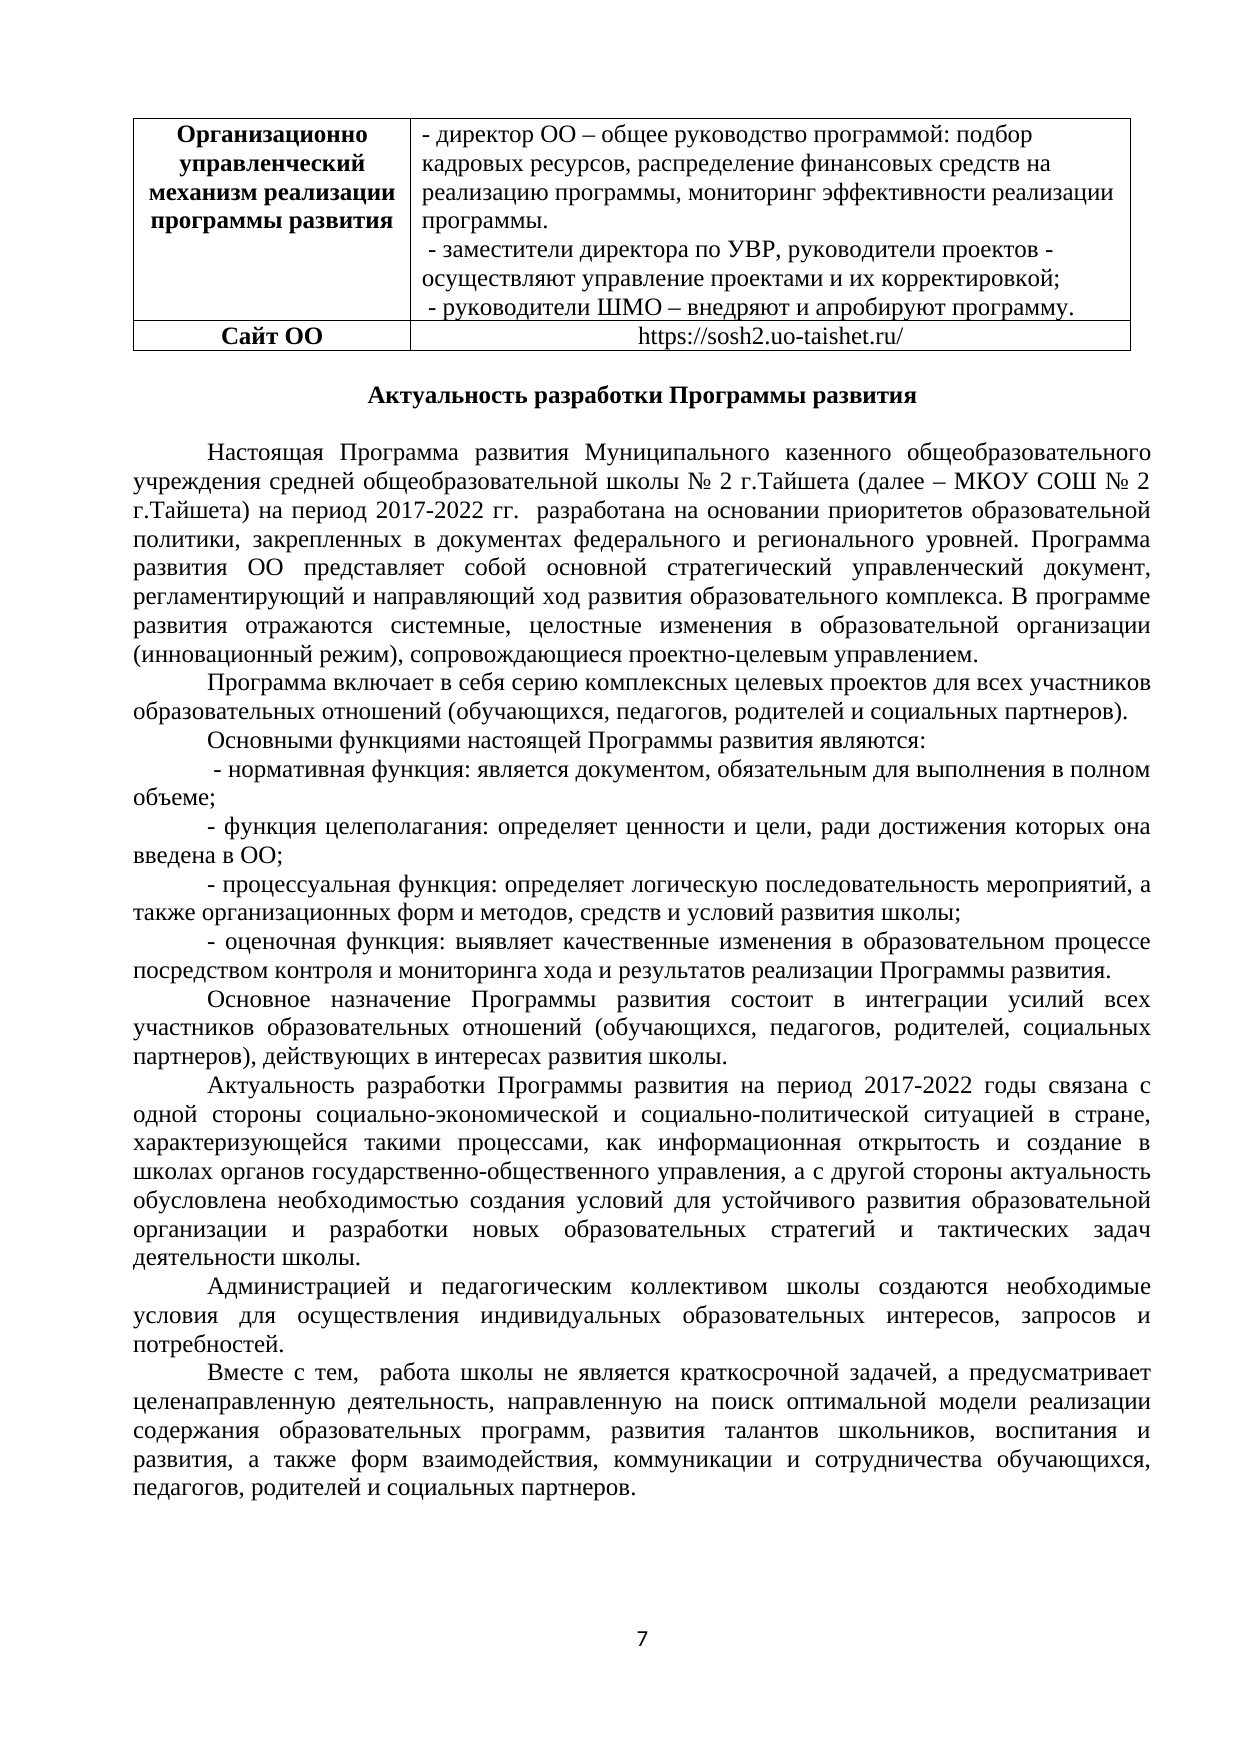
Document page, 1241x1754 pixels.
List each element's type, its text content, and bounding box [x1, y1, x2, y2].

table_cell Организационно управленческий механизм реализации программы развития [134, 119, 410, 320]
text Актуальность разработки Программы развития [133, 380, 1152, 409]
text - оценочная функция: выявляет качественные изменения в образовательном процессе посредством контроля и мониторинга хода и результатов реализации Программы развития. [133, 926, 1152, 984]
text Программа включает в себя серию комплексных целевых проектов для всех участников образовательных отношений (обучающихся, педагогов, родителей и социальных партнеров). [133, 667, 1152, 725]
text Администрацией и педагогическим коллективом школы создаются необходимые условия для осуществления индивидуальных образовательных интересов, запросов и потребностей. [133, 1271, 1152, 1357]
table_cell https://sosh2.uo-taishet.ru/ [411, 321, 1130, 350]
text - функция целеполагания: определяет ценности и цели, ради достижения которых она введена в ОО; [133, 811, 1152, 869]
text Настоящая Программа развития Муниципального казенного общеобразовательного учреждения средней общеобразовательной школы № 2 г.Тайшета (далее – МКОУ СОШ № 2 г.Тайшета) на период 2017-2022 гг. разработана на основании приоритетов образовательной политики, закрепленных в документах федерального и регионального уровней. Программа развития ОО представляет собой основной стратегический управленческий документ, регламентирующий и направляющий ход развития образовательного комплекса. В программе развития отражаются системные, целостные изменения в образовательной организации (инновационный режим), сопровождающиеся проектно-целевым управлением. [133, 437, 1152, 667]
table_cell Сайт ОО [134, 321, 410, 350]
table_cell - директор ОО – общее руководство программой: подбор кадровых ресурсов, распределение финансовых средств на реализацию программы, мониторинг эффективности реализации программы. - заместители директора по УВР, руководители проектов - осуществляют управление проектами и их корректировкой; - руководители ШМО – внедряют и апробируют программу. [411, 119, 1130, 320]
text Актуальность разработки Программы развития на период 2017-2022 годы связана с одной стороны социально-экономической и социально-политической ситуацией в стране, характеризующейся такими процессами, как информационная открытость и создание в школах органов государственно-общественного управления, а с другой стороны актуальность обусловлена необходимостью создания условий для устойчивого развития образовательной организации и разработки новых образовательных стратегий и тактических задач деятельности школы. [133, 1070, 1152, 1271]
text Основными функциями настоящей Программы развития являются: [133, 725, 1152, 754]
text - нормативная функция: является документом, обязательным для выполнения в полном объеме; [133, 754, 1152, 811]
text Вместе с тем, работа школы не является краткосрочной задачей, а предусматривает целенаправленную деятельность, направленную на поиск оптимальной модели реализации содержания образовательных программ, развития талантов школьников, воспитания и развития, а также форм взаимодействия, коммуникации и сотрудничества обучающихся, педагогов, родителей и социальных партнеров. [133, 1357, 1152, 1501]
text - процессуальная функция: определяет логическую последовательность мероприятий, а также организационных форм и методов, средств и условий развития школы; [133, 869, 1152, 926]
text Основное назначение Программы развития состоит в интеграции усилий всех участников образовательных отношений (обучающихся, педагогов, родителей, социальных партнеров), действующих в интересах развития школы. [133, 984, 1152, 1070]
